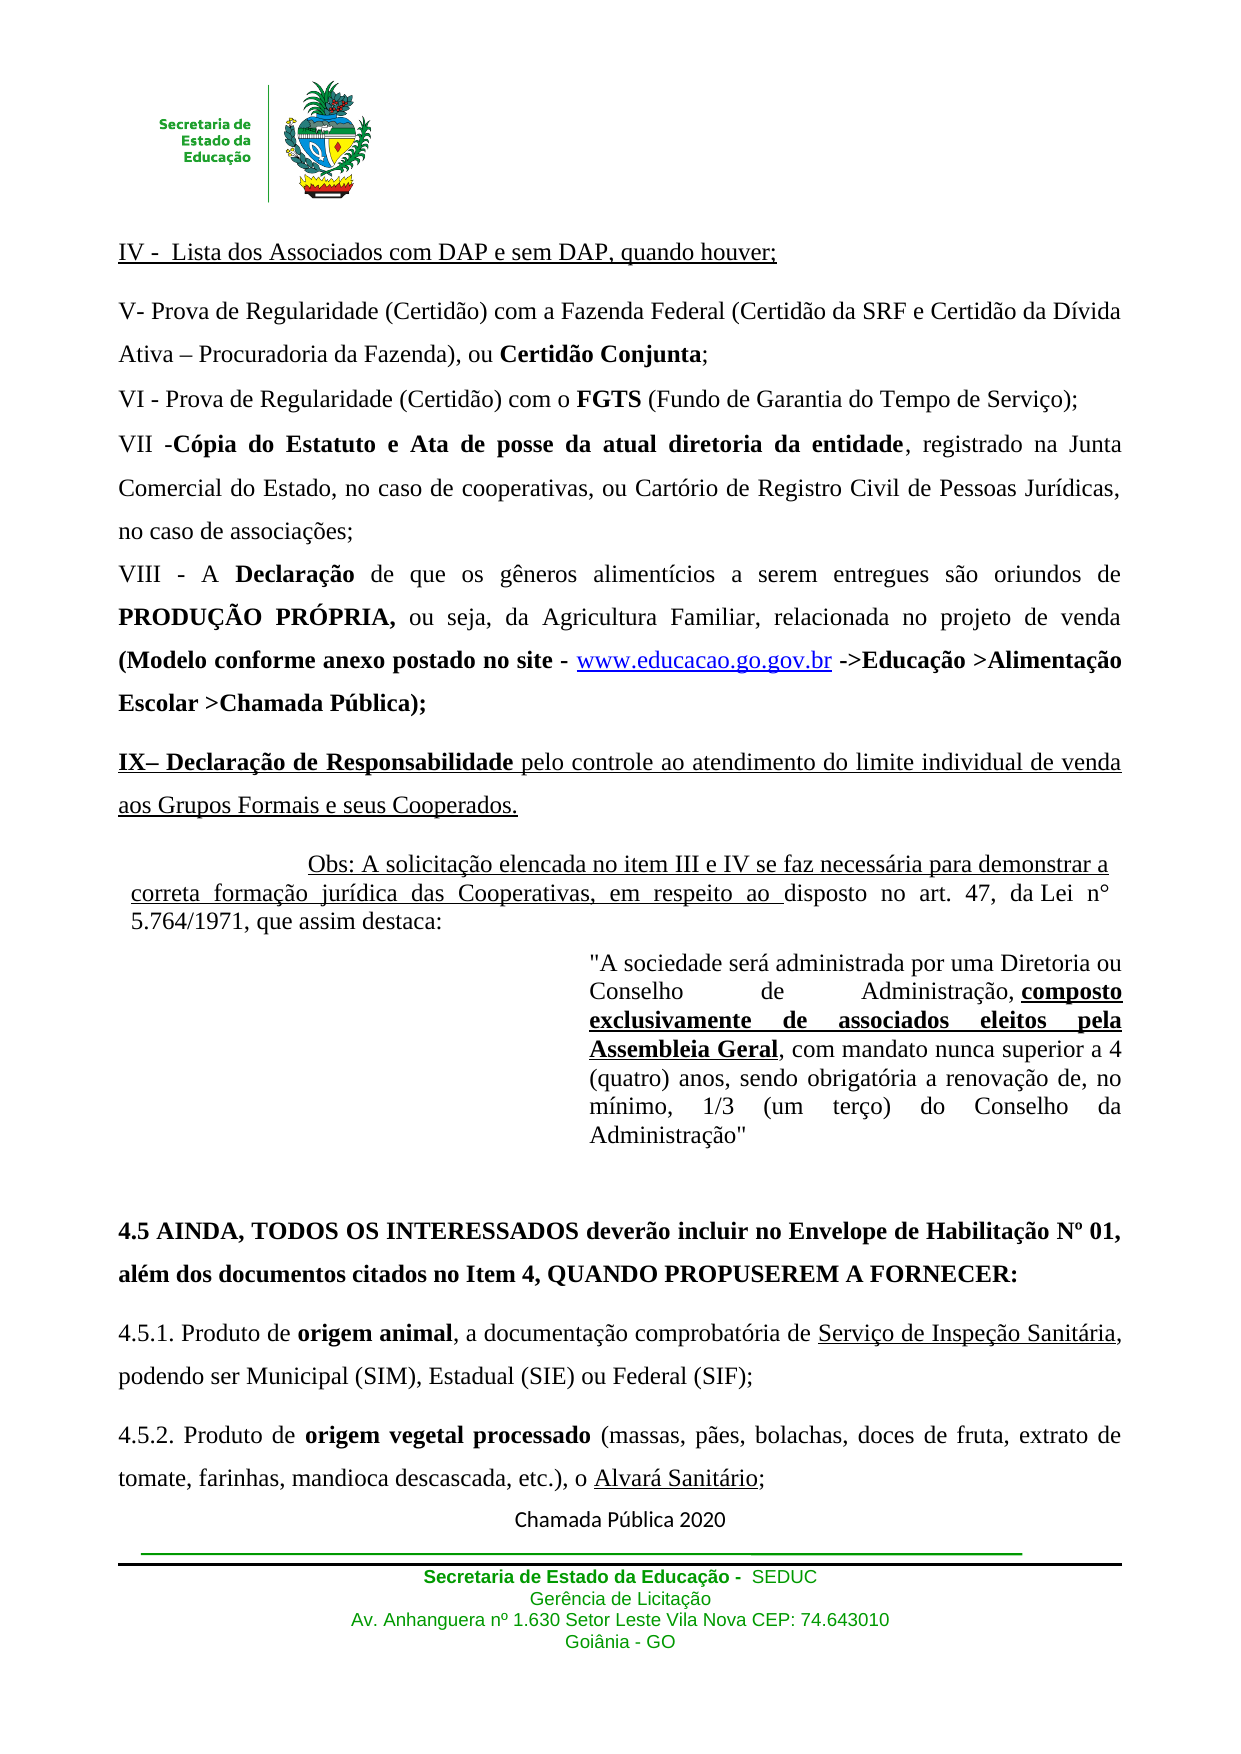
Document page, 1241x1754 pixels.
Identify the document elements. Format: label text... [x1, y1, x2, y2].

text "A sociedade será administrada por uma Diretoria ou Conselho de Administração, composto exclusivamente de associados eleitos pela Assembleia Geral, com mandato nunca superior a 4 (quatro) anos, sendo obrigatória a renovação de, no mínimo, 1/3 (um terço) do Conselho da Administração" [589, 948, 1122, 1030]
text IV - Lista dos Associados com DAP e sem DAP, quando houver; [118, 237, 1122, 266]
text 4.5.2. Produto de origem vegetal processado (massas, pães, bolachas, doces de fruta, extrato de tomate, farinhas, mandioca descascada, etc.), o Alvará Sanitário; [118, 1420, 1122, 1492]
text IX– Declaração de Responsabilidade pelo controle ao atendimento do limite individual de venda aos Grupos Formais e seus Cooperados. [118, 747, 1122, 772]
picture [118, 73, 412, 210]
text VII -Cópia do Estatuto e Ata de posse da atual diretoria da entidade, registrado na Junta Comercial do Estado, no caso de cooperativas, ou Cartório de Registro Civil de Pessoas Jurídicas, no caso de associações; [118, 429, 1122, 544]
text 4.5.1. Produto de origem animal, a documentação comprobatória de Serviço de Inspeção Sanitária, podendo ser Municipal (SIM), Estadual (SIE) ou Federal (SIF); [118, 1318, 1122, 1390]
text "A sociedade será administrada por uma Diretoria ou Conselho de Administração, composto exclusivamente de associados eleitos pela Assembleia Geral, com mandato nunca superior a 4 (quatro) anos, sendo obrigatória a renovação de, no mínimo, 1/3 (um terço) do Conselho da Administração" [589, 1032, 1122, 1149]
text VIII - A Declaração de que os gêneros alimentícios a serem entregues são oriundos de PRODUÇÃO PRÓPRIA, ou seja, da Agricultura Familiar, relacionada no projeto de venda (Modelo conforme anexo postado no site - www.educacao.go.gov.br ->Educação >Alimentação Escolar >Chamada Pública); [118, 559, 1122, 717]
text VI - Prova de Regularidade (Certidão) com o FGTS (Fundo de Garantia do Tempo de Serviço); [118, 384, 1122, 413]
text Obs: A solicitação elencada no item III e IV se faz necessária para demonstrar a correta formação jurídica das Cooperativas, em respeito ao disposto no art. 47, da Lei n° 5.764/1971, que assim destaca: [131, 849, 1110, 935]
text IX– Declaração de Responsabilidade pelo controle ao atendimento do limite individual de venda aos Grupos Formais e seus Cooperados. [118, 773, 1122, 819]
text 4.5 AINDA, TODOS OS INTERESSADOS deverão incluir no Envelope de Habilitação Nº 01, além dos documentos citados no Item 4, QUANDO PROPUSEREM A FORNECER: [118, 1216, 1122, 1288]
text V- Prova de Regularidade (Certidão) com a Fazenda Federal (Certidão da SRF e Certidão da Dívida Ativa – Procuradoria da Fazenda), ou Certidão Conjunta; [118, 296, 1122, 368]
